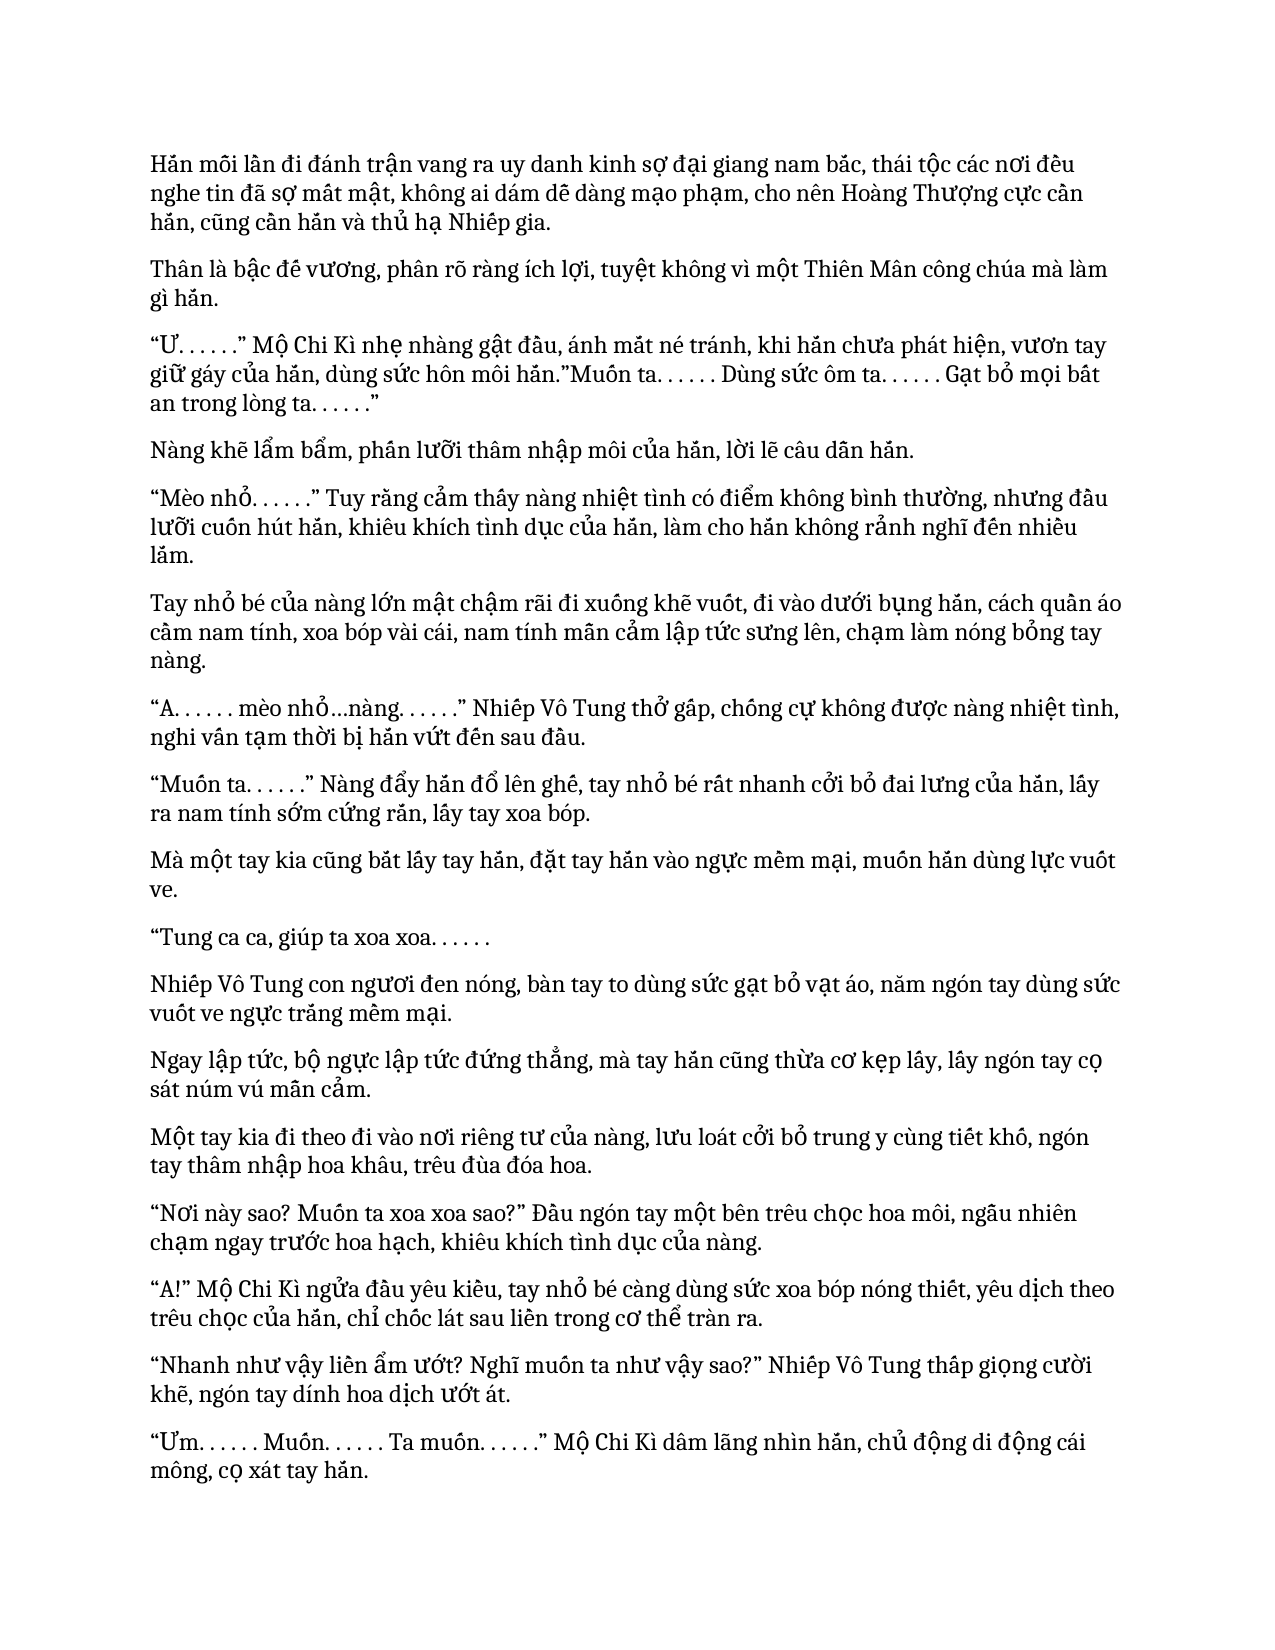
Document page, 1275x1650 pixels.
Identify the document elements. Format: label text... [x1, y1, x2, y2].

text Một tay kia đi theo đi vào nơi riêng tư của nàng, lưu loát cởi bỏ trung y cùng tiết khố, ngón tay thâm nhập hoa khâu, trêu đùa đóa hoa. [150, 1122, 1125, 1180]
text Hắn mỗi lần đi đánh trận vang ra uy danh kinh sợ đại giang nam bắc, thái tộc các nơi đều nghe tin đã sợ mất mật, không ai dám dễ dàng mạo phạm, cho nên Hoàng Thượng cực cần hắn, cũng cần hắn và thủ hạ Nhiếp gia. [150, 150, 1125, 236]
text “A!” Mộ Chi Kì ngửa đầu yêu kiều, tay nhỏ bé càng dùng sức xoa bóp nóng thiết, yêu dịch theo trêu chọc của hắn, chỉ chốc lát sau liền trong cơ thể tràn ra. [150, 1275, 1125, 1332]
text “Nhanh như vậy liền ẩm ướt? Nghĩ muốn ta như vậy sao?” Nhiếp Vô Tung thấp giọng cười khẽ, ngón tay dính hoa dịch ướt át. [150, 1351, 1125, 1409]
text “Ư. . . . . .” Mộ Chi Kì nhẹ nhàng gật đầu, ánh mắt né tránh, khi hắn chưa phát hiện, vươn tay giữ gáy của hắn, dùng sức hôn môi hắn.”Muốn ta. . . . . . Dùng sức ôm ta. . . . . . Gạt bỏ mọi bất an trong lòng ta. . . . . .” [150, 331, 1125, 417]
text “Mèo nhỏ. . . . . .” Tuy rằng cảm thấy nàng nhiệt tình có điểm không bình thường, nhưng đầu lưỡi cuốn hút hắn, khiêu khích tình dục của hắn, làm cho hắn không rảnh nghĩ đến nhiều lắm. [150, 484, 1125, 570]
text Thân là bậc đế vương, phân rõ ràng ích lợi, tuyệt không vì một Thiên Mân công chúa mà làm gì hắn. [150, 255, 1125, 312]
text “Tung ca ca, giúp ta xoa xoa. . . . . . [150, 922, 1125, 951]
text “Nơi này sao? Muốn ta xoa xoa sao?” Đầu ngón tay một bên trêu chọc hoa môi, ngẫu nhiên chạm ngay trước hoa hạch, khiêu khích tình dục của nàng. [150, 1199, 1125, 1256]
text Nàng khẽ lẩm bẩm, phấn lưỡi thâm nhập môi của hắn, lời lẽ câu dẫn hắn. [150, 436, 1125, 465]
text “Muốn ta. . . . . .” Nàng đẩy hắn đổ lên ghế, tay nhỏ bé rất nhanh cởi bỏ đai lưng của hắn, lấy ra nam tính sớm cứng rắn, lấy tay xoa bóp. [150, 770, 1125, 827]
text “A. . . . . . mèo nhỏ…nàng. . . . . .” Nhiếp Vô Tung thở gấp, chống cự không được nàng nhiệt tình, nghi vấn tạm thời bị hắn vứt đến sau đầu. [150, 694, 1125, 751]
text Mà một tay kia cũng bắt lấy tay hắn, đặt tay hắn vào ngực mềm mại, muốn hắn dùng lực vuốt ve. [150, 846, 1125, 904]
text Tay nhỏ bé của nàng lớn mật chậm rãi đi xuống khẽ vuốt, đi vào dưới bụng hắn, cách quần áo cầm nam tính, xoa bóp vài cái, nam tính mẫn cảm lập tức sưng lên, chạm làm nóng bỏng tay nàng. [150, 589, 1125, 675]
text Ngay lập tức, bộ ngực lập tức đứng thẳng, mà tay hắn cũng thừa cơ kẹp lấy, lấy ngón tay cọ sát núm vú mẫn cảm. [150, 1046, 1125, 1104]
text “Ưm. . . . . . Muốn. . . . . . Ta muốn. . . . . .” Mộ Chi Kì dâm lãng nhìn hắn, chủ động di động cái mông, cọ xát tay hắn. [150, 1427, 1125, 1485]
text Nhiếp Vô Tung con ngươi đen nóng, bàn tay to dùng sức gạt bỏ vạt áo, năm ngón tay dùng sức vuốt ve ngực trắng mềm mại. [150, 970, 1125, 1027]
